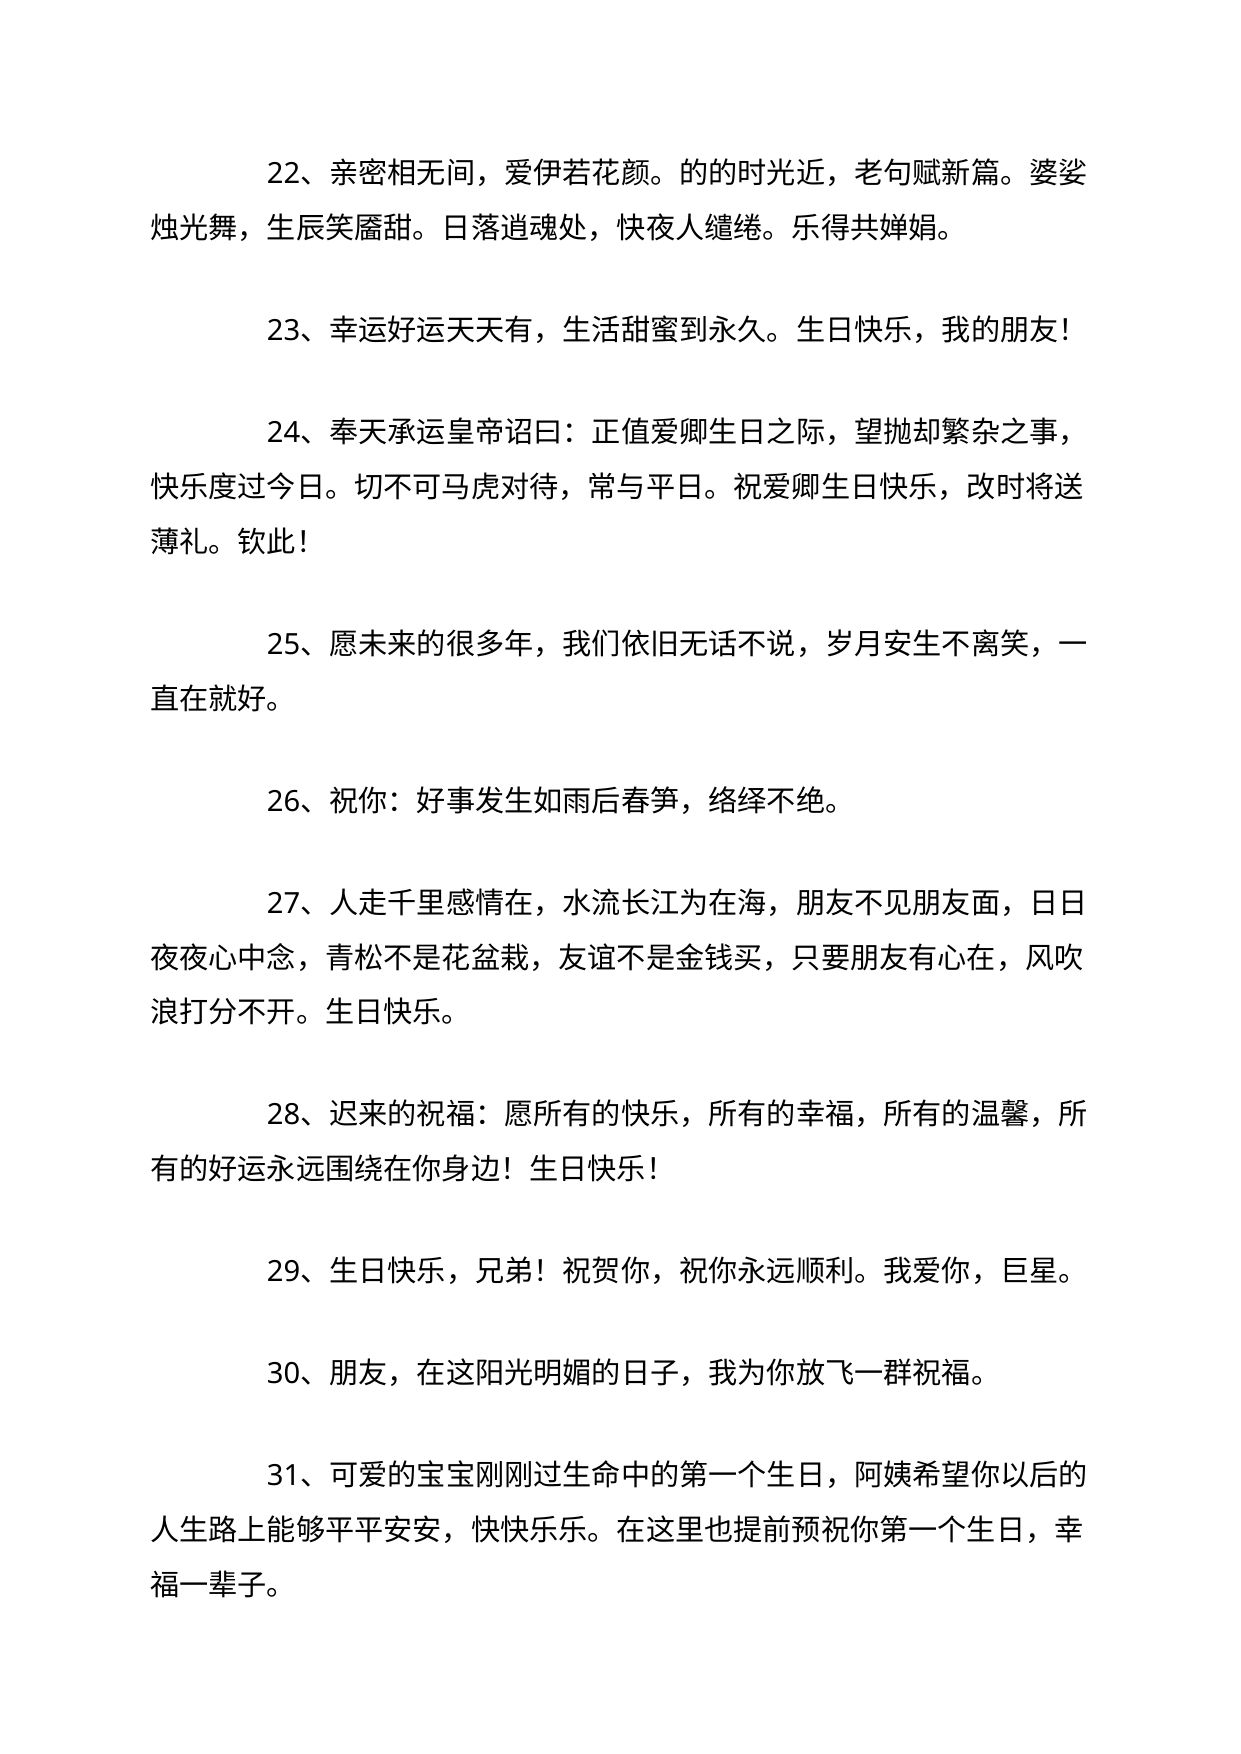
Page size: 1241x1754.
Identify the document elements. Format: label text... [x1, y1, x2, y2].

text 29、生日快乐，兄弟！祝贺你，祝你永远顺利。我爱你，巨星。 [150, 1248, 1090, 1290]
text 28、迟来的祝福：愿所有的快乐，所有的幸福，所有的温馨，所有的好运永远围绕在你身边！生日快乐！ [150, 1091, 1090, 1188]
text 22、亲密相无间，爱伊若花颜。的的时光近，老句赋新篇。婆娑烛光舞，生辰笑靥甜。日落逍魂处，快夜人缱绻。乐得共婵娟。 [150, 150, 1090, 247]
text 27、人走千里感情在，水流长江为在海，朋友不见朋友面，日日夜夜心中念，青松不是花盆栽，友谊不是金钱买，只要朋友有心在，风吹浪打分不开。生日快乐。 [150, 879, 1090, 1031]
text 31、可爱的宝宝刚刚过生命中的第一个生日，阿姨希望你以后的人生路上能够平平安安，快快乐乐。在这里也提前预祝你第一个生日，幸福一辈子。 [150, 1452, 1090, 1604]
text 26、祝你：好事发生如雨后春笋，络绎不绝。 [150, 777, 1090, 819]
text 23、幸运好运天天有，生活甜蜜到永久。生日快乐，我的朋友！ [150, 307, 1090, 349]
text 30、朋友，在这阳光明媚的日子，我为你放飞一群祝福。 [150, 1349, 1090, 1392]
text 25、愿未来的很多年，我们依旧无话不说，岁月安生不离笑，一直在就好。 [150, 620, 1090, 718]
text 24、奉天承运皇帝诏曰：正值爱卿生日之际，望抛却繁杂之事，快乐度过今日。切不可马虎对待，常与平日。祝爱卿生日快乐，改时将送薄礼。钦此！ [150, 409, 1090, 561]
